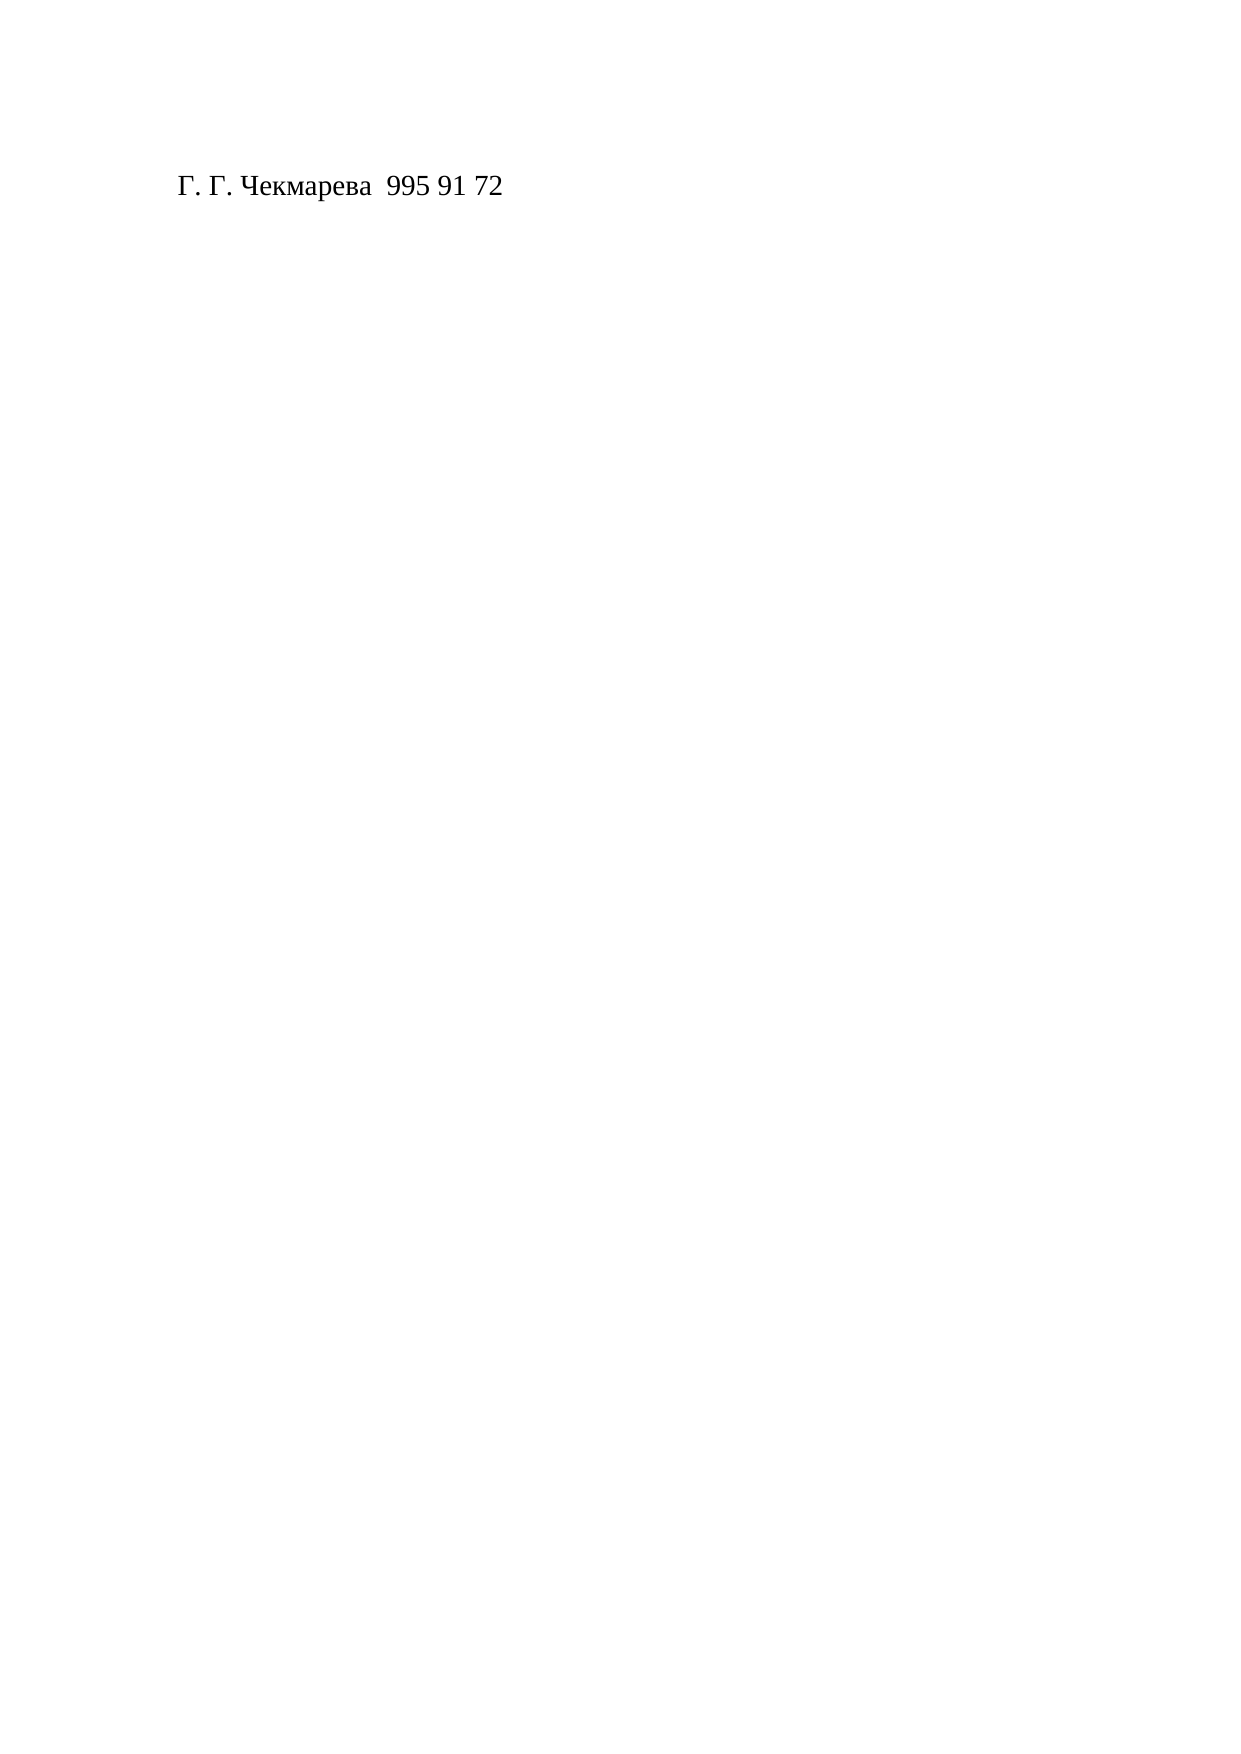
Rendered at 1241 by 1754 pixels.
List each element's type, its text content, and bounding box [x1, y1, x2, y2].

text Г. Г. Чекмарева 995 91 72 [177, 168, 1152, 202]
